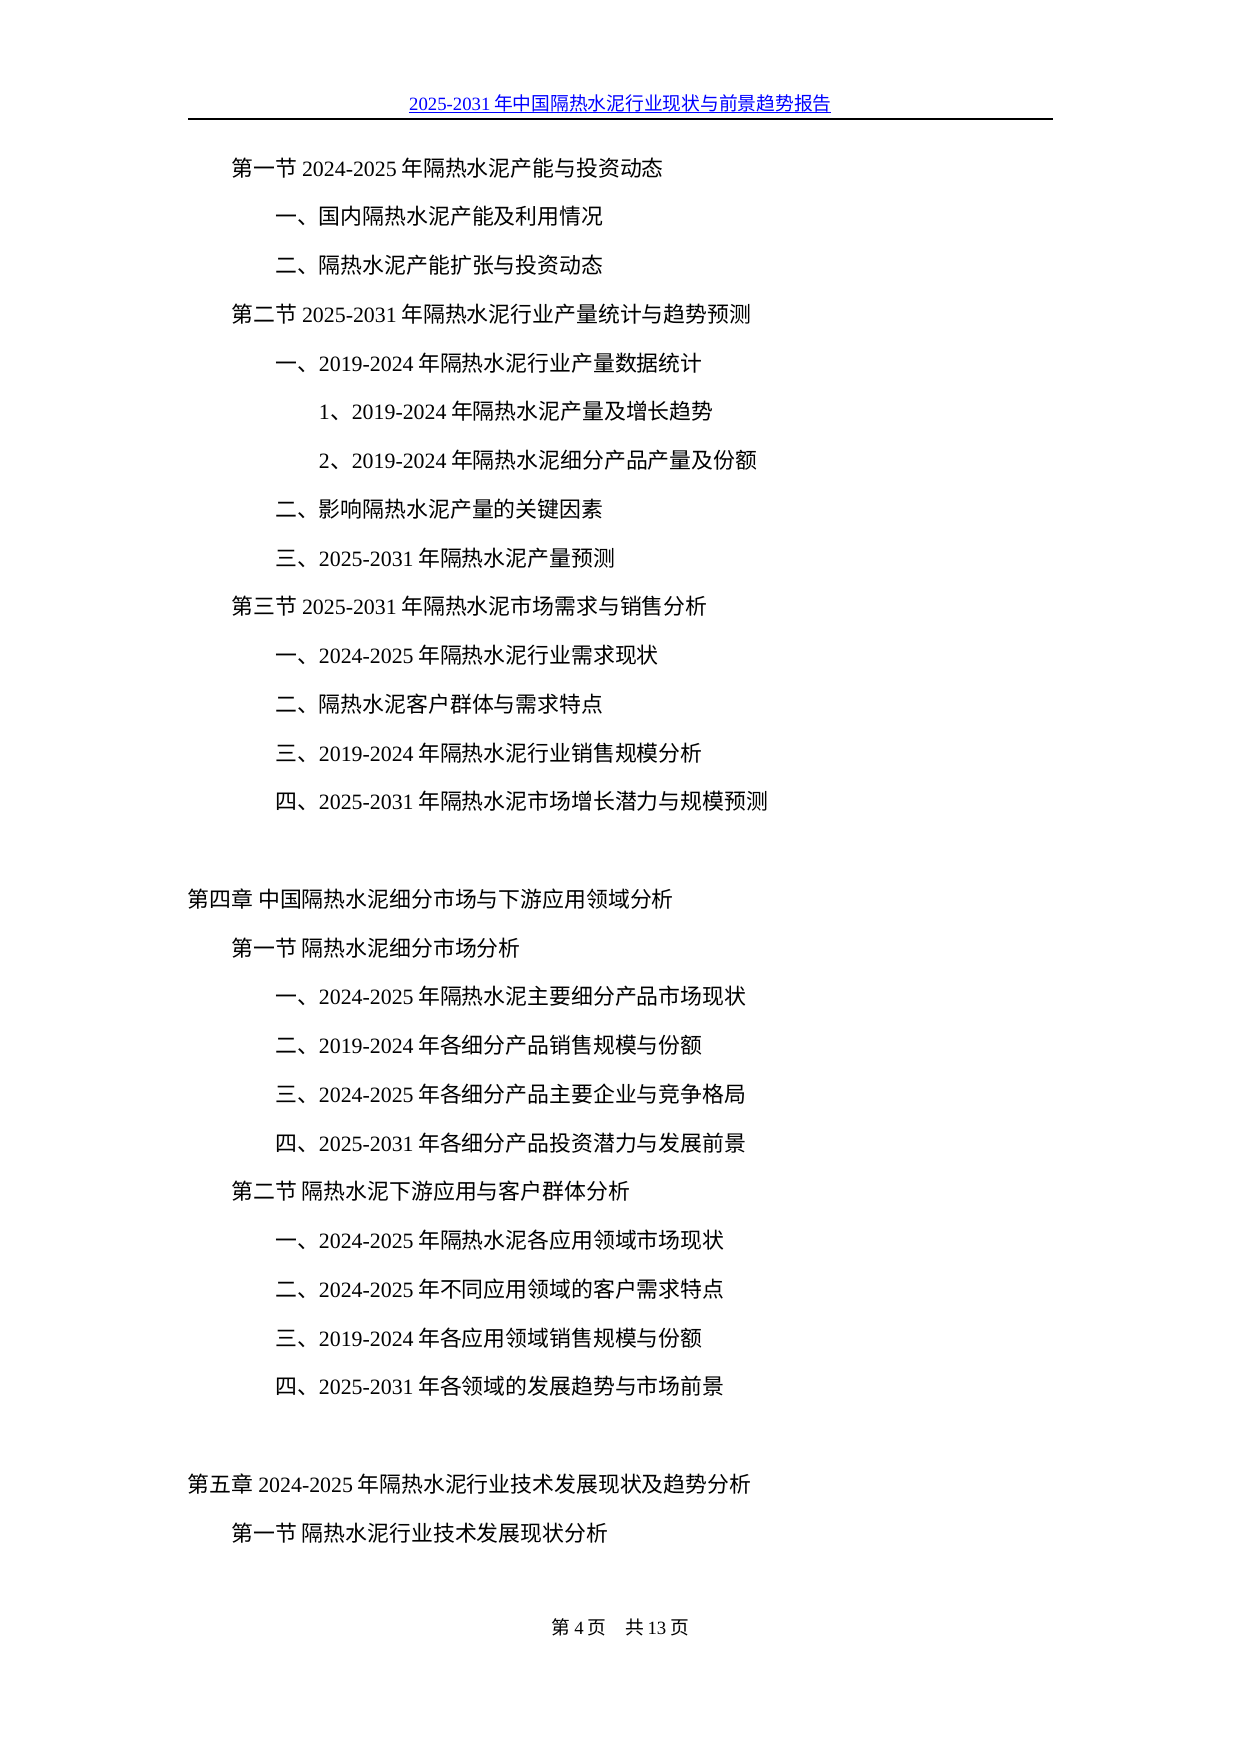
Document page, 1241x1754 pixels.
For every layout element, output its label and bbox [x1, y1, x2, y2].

text [187, 150, 1053, 1548]
